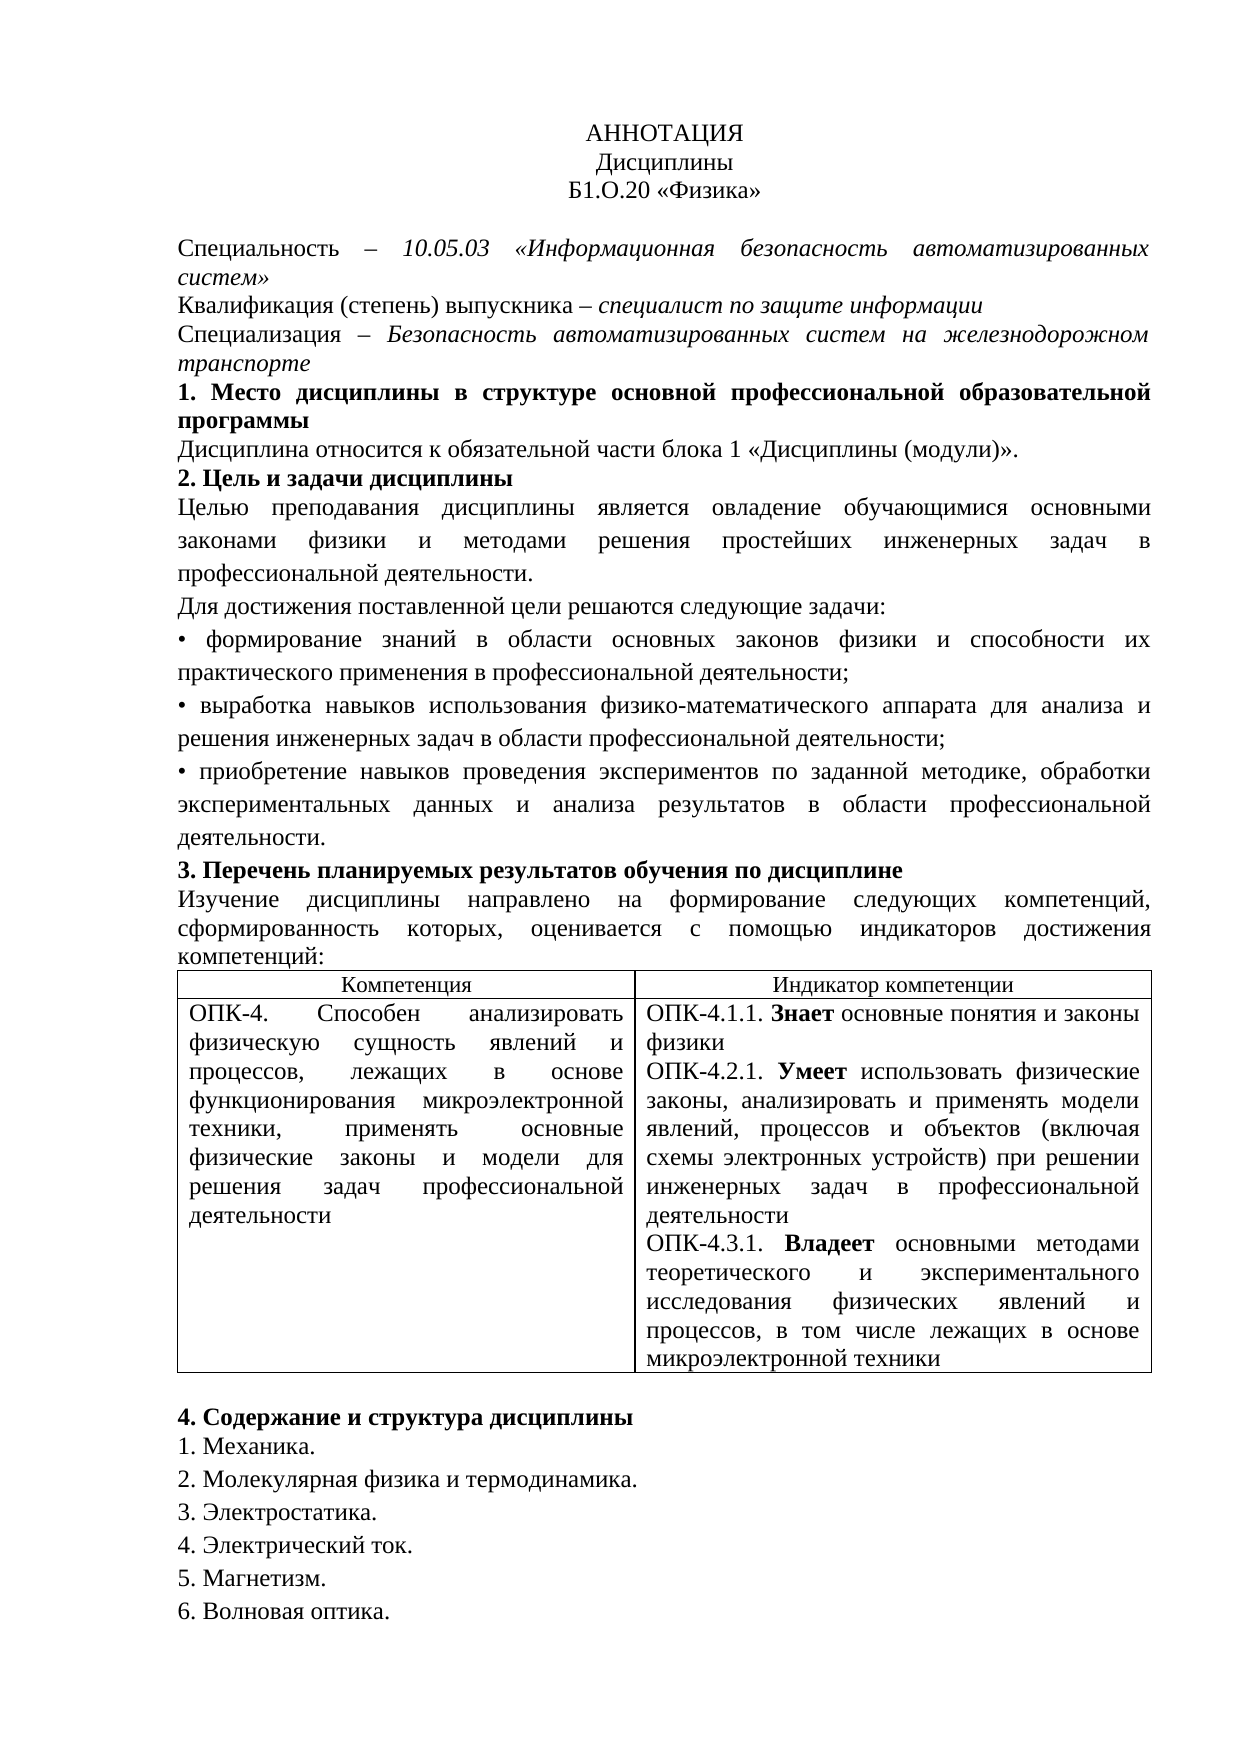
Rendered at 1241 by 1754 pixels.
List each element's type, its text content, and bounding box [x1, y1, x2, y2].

text 4. Содержание и структура дисциплины [177, 1402, 1152, 1431]
text Специальность – 10.05.03 «Информационная безопасность автоматизированных систем» [177, 233, 1152, 291]
text Для достижения поставленной цели решаются следующие задачи: [177, 591, 1152, 620]
text 2. Цель и задачи дисциплины [177, 463, 1152, 492]
table_cell ОПК-4.1.1. Знает основные понятия и законы физики ОПК-4.2.1. Умеет использовать физические законы, анализировать и применять модели явлений, процессов и объектов (включая схемы электронных устройств) при решении инженерных задач в профессиональной деятельности ОПК-4.3.1. Владеет основными методами теоретического и экспериментального исследования физических явлений и процессов, в том числе лежащих в основе микроэлектронной техники [636, 999, 1151, 1372]
text 4. Электрический ток. [177, 1530, 1152, 1559]
text 1. Механика. [177, 1431, 1152, 1459]
text 3. Перечень планируемых результатов обучения по дисциплине [177, 855, 1152, 884]
text Специализация – Безопасность автоматизированных систем на железнодорожном транспорте [177, 319, 1152, 377]
text 2. Молекулярная физика и термодинамика. [177, 1464, 1152, 1493]
text Б1.О.20 «Физика» [177, 176, 1152, 204]
text 6. Волновая оптика. [177, 1596, 1152, 1625]
table_header Индикатор компетенции [636, 971, 1151, 997]
text • формирование знаний в области основных законов физики и способности их практического применения в профессиональной деятельности; [177, 624, 1152, 686]
table_header Компетенция [178, 971, 634, 997]
text Изучение дисциплины направлено на формирование следующих компетенций, сформированность которых, оценивается с помощью индикаторов достижения компетенций: [177, 884, 1152, 970]
text • выработка навыков использования физико-математического аппарата для анализа и решения инженерных задач в области профессиональной деятельности; [177, 690, 1152, 752]
table_cell ОПК-4. Способен анализировать физическую сущность явлений и процессов, лежащих в основе функционирования микроэлектронной техники, применять основные физические законы и модели для решения задач профессиональной деятельности [178, 999, 634, 1372]
text 5. Магнетизм. [177, 1563, 1152, 1592]
text Квалификация (степень) выпускника – специалист по защите информации [177, 291, 1152, 319]
text • приобретение навыков проведения экспериментов по заданной методике, обработки экспериментальных данных и анализа результатов в области профессиональной деятельности. [177, 756, 1152, 851]
text 1. Место дисциплины в структуре основной профессиональной образовательной программы [177, 377, 1152, 434]
text Дисциплина относится к обязательной части блока 1 «Дисциплины (модули)». [177, 434, 1152, 463]
text Дисциплины [177, 147, 1152, 176]
text Целью преподавания дисциплины является овладение обучающимися основными законами физики и методами решения простейших инженерных задач в профессиональной деятельности. [177, 492, 1152, 587]
text АННОТАЦИЯ [177, 118, 1152, 147]
text 3. Электростатика. [177, 1497, 1152, 1526]
